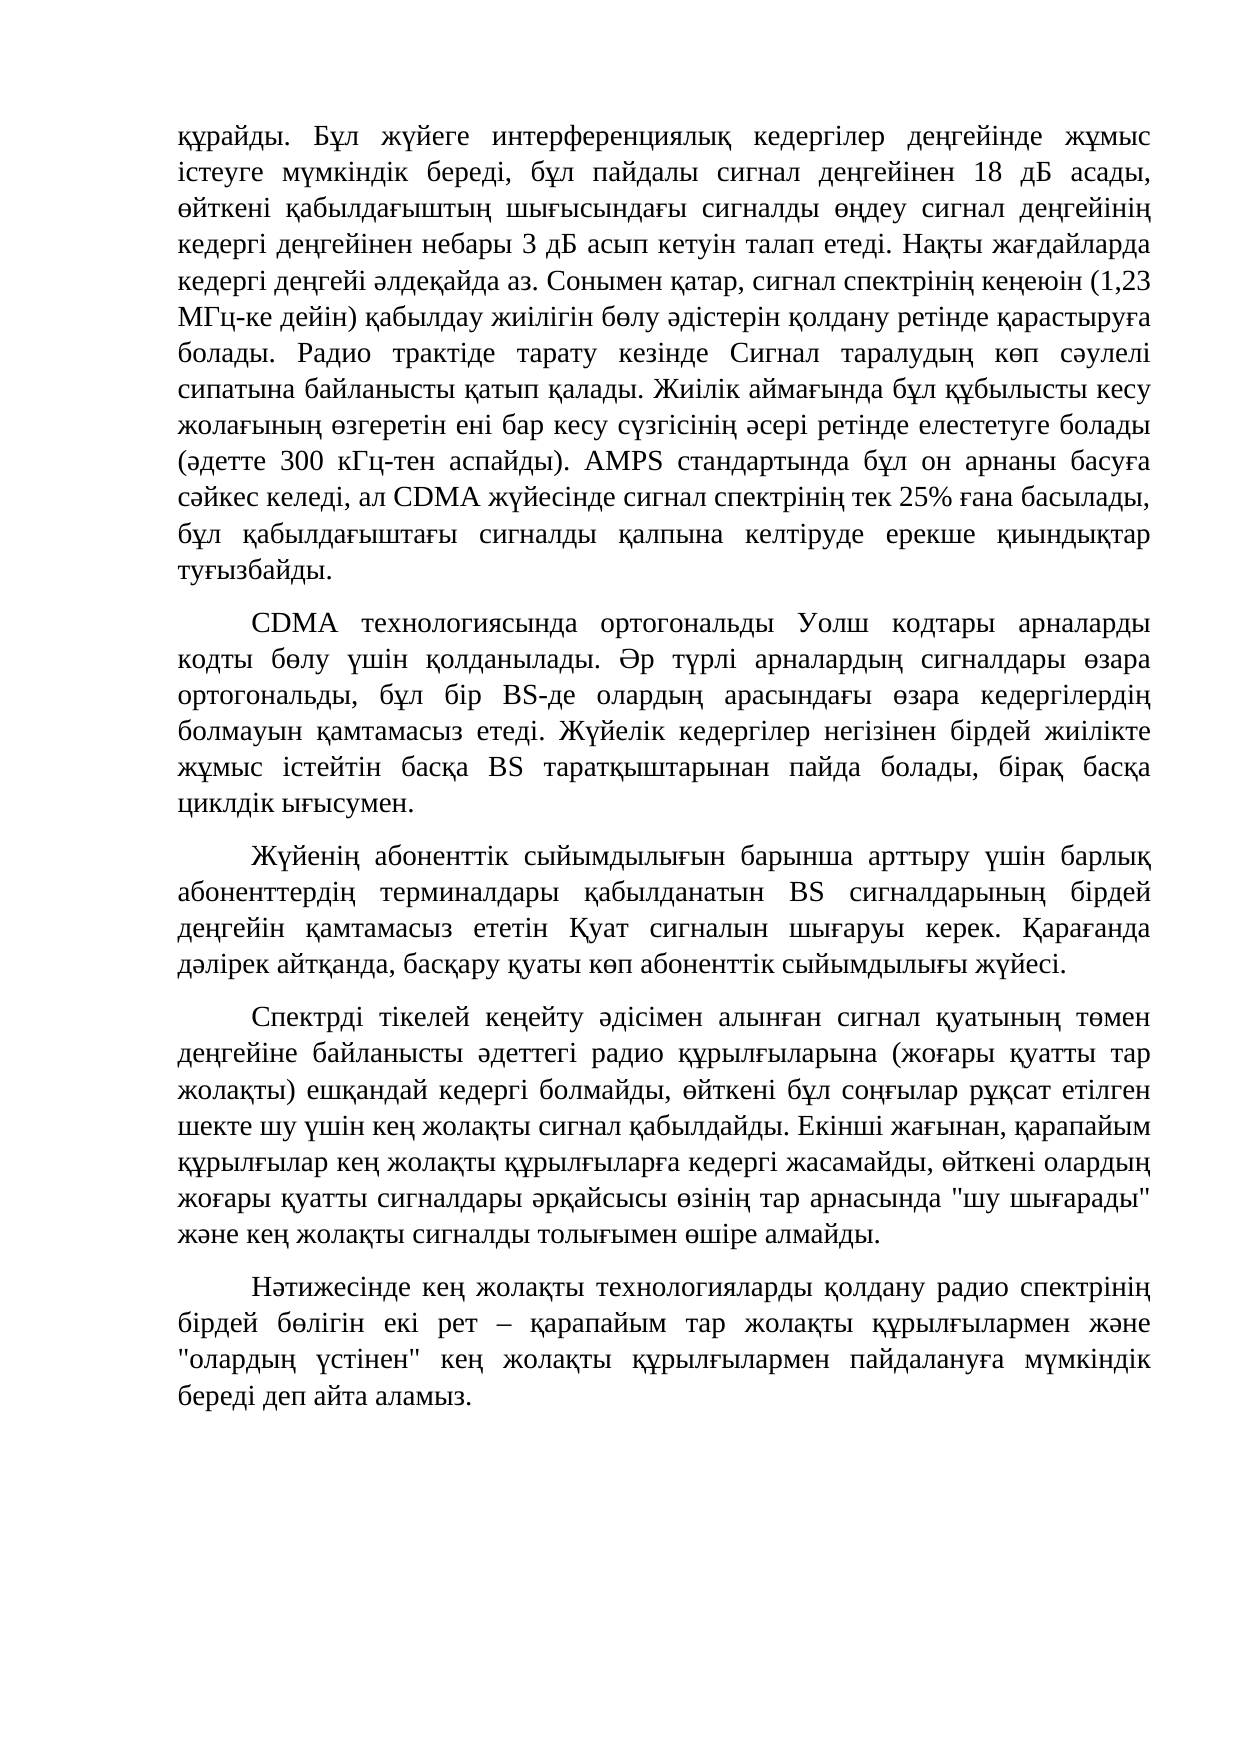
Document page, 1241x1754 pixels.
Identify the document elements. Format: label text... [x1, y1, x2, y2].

text Жүйенің абоненттік сыйымдылығын барынша арттыру үшін барлық абоненттердің терминалдары қабылданатын BS сигналдарының бірдей деңгейін қамтамасыз ететін Қуат сигналын шығаруы керек. Қарағанда дәлірек айтқанда, басқару қуаты көп абоненттік сыйымдылығы жүйесі. [177, 838, 1152, 980]
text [177, 118, 1152, 585]
text CDMA технологиясында ортогональды Уолш кодтары арналарды кодты бөлу үшін қолданылады. Әр түрлі арналардың сигналдары өзара ортогональды, бұл бір BS-де олардың арасындағы өзара кедергілердің болмауын қамтамасыз етеді. Жүйелік кедергілер негізінен бірдей жиілікте жұмыс істейтін басқа BS таратқыштарынан пайда болады, бірақ басқа циклдік ығысумен. [177, 605, 1152, 819]
text Спектрді тікелей кеңейту әдісімен алынған сигнал қуатының төмен деңгейіне байланысты әдеттегі радио құрылғыларына (жоғары қуатты тар жолақты) ешқандай кедергі болмайды, өйткені бұл соңғылар рұқсат етілген шекте шу үшін кең жолақты сигнал қабылдайды. Екінші жағынан, қарапайым құрылғылар кең жолақты құрылғыларға кедергі жасамайды, өйткені олардың жоғары қуатты сигналдары әрқайсысы өзінің тар арнасында "шу шығарады" және кең жолақты сигналды толығымен өшіре алмайды. [177, 999, 1152, 1250]
text Нәтижесінде кең жолақты технологияларды қолдану радио спектрінің бірдей бөлігін екі рет – қарапайым тар жолақты құрылғылармен және "олардың үстінен" кең жолақты құрылғылармен пайдалануға мүмкіндік береді деп айта аламыз. [177, 1269, 1152, 1411]
